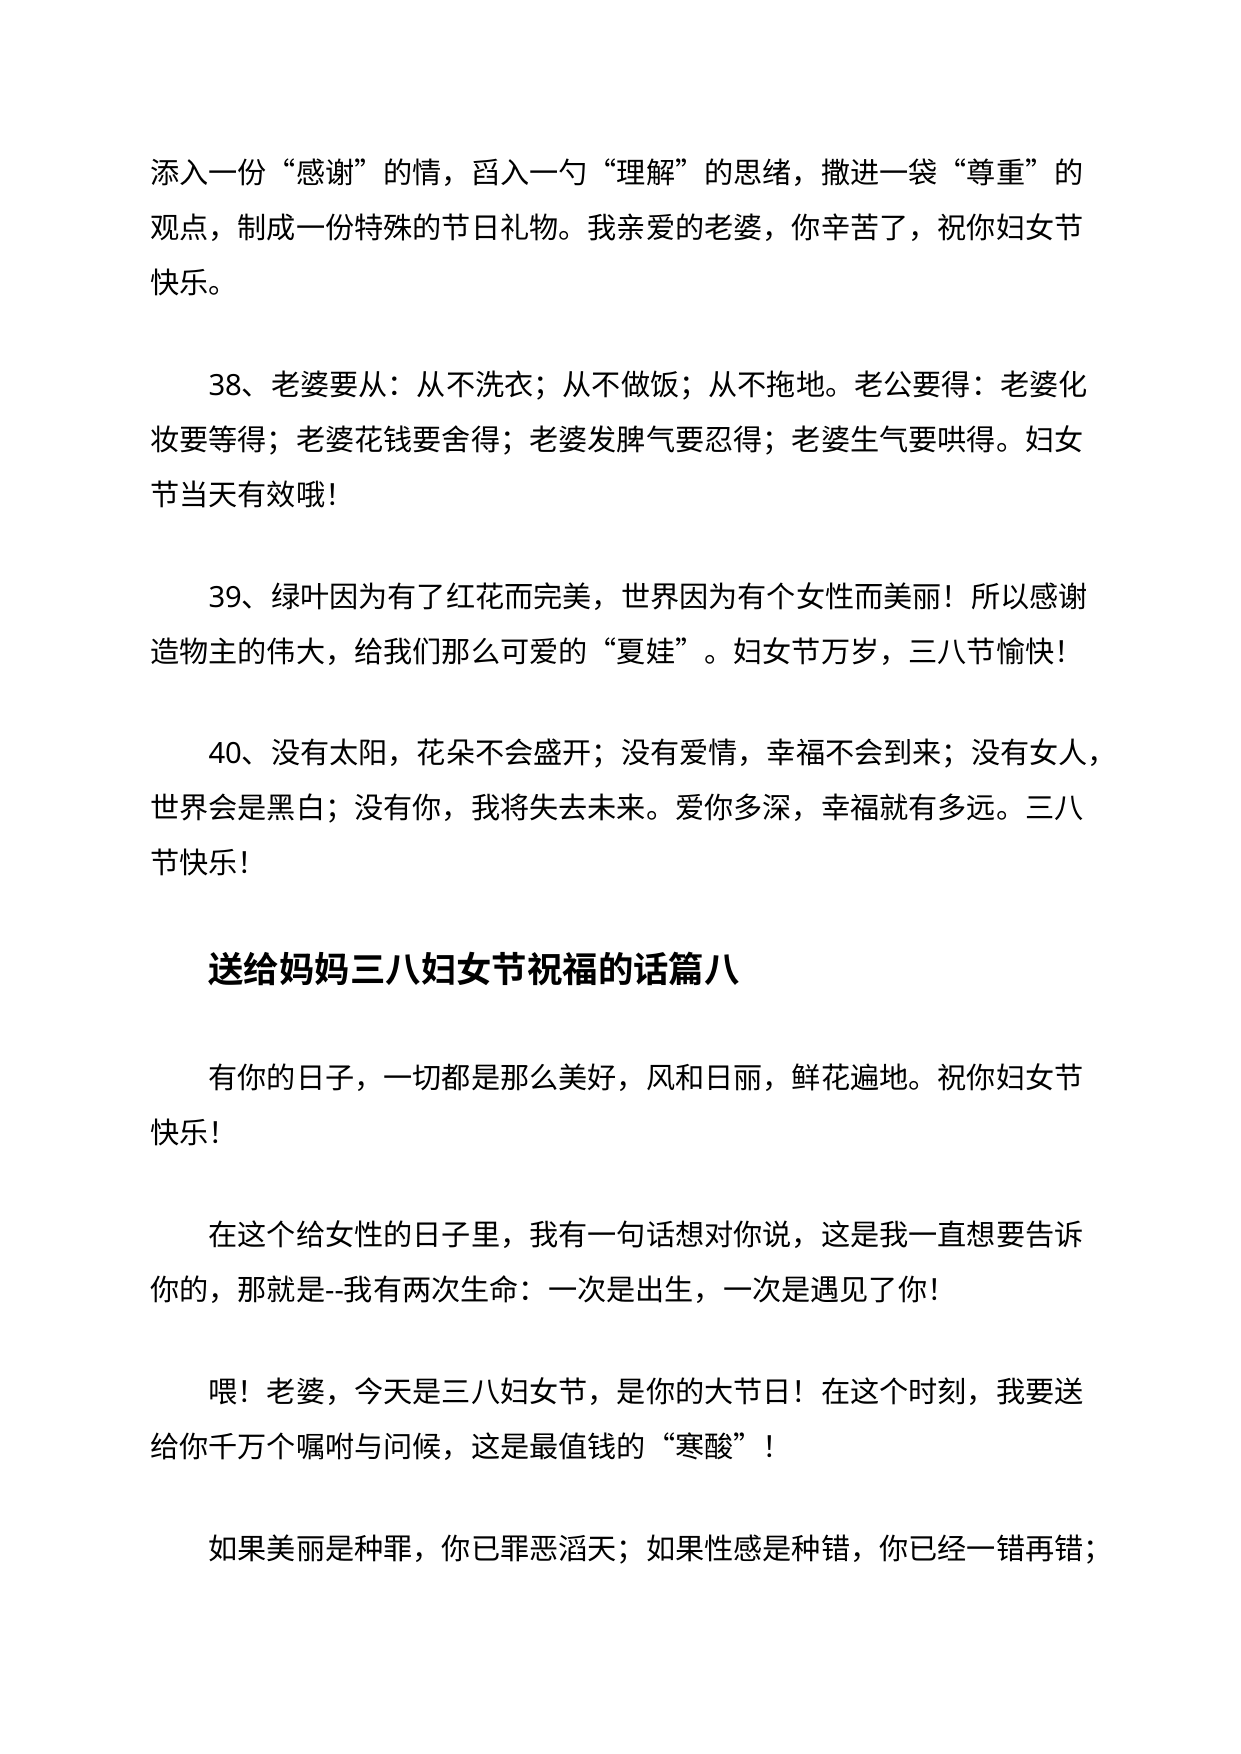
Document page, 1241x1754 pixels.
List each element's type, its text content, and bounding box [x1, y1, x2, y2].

text 有你的日子，一切都是那么美好，风和日丽，鲜花遍地。祝你妇女节快乐！ [150, 1055, 1090, 1152]
text 38、老婆要从：从不洗衣；从不做饭；从不拖地。老公要得：老婆化妆要等得；老婆花钱要舍得；老婆发脾气要忍得；老婆生气要哄得。妇女节当天有效哦！ [150, 362, 1090, 514]
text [150, 150, 1090, 302]
text 送给妈妈三八妇女节祝福的话篇八 [150, 942, 1090, 993]
text 40、没有太阳，花朵不会盛开；没有爱情，幸福不会到来；没有女人，世界会是黑白；没有你，我将失去未来。爱你多深，幸福就有多远。三八节快乐！ [150, 730, 1090, 882]
text 在这个给女性的日子里，我有一句话想对你说，这是我一直想要告诉你的，那就是--我有两次生命：一次是出生，一次是遇见了你！ [150, 1212, 1090, 1309]
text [150, 1525, 1090, 1568]
text 39、绿叶因为有了红花而完美，世界因为有个女性而美丽！所以感谢造物主的伟大，给我们那么可爱的“夏娃”。妇女节万岁，三八节愉快！ [150, 573, 1090, 671]
text 喂！老婆，今天是三八妇女节，是你的大节日！在这个时刻，我要送给你千万个嘱咐与问候，这是最值钱的“寒酸”！ [150, 1369, 1090, 1466]
